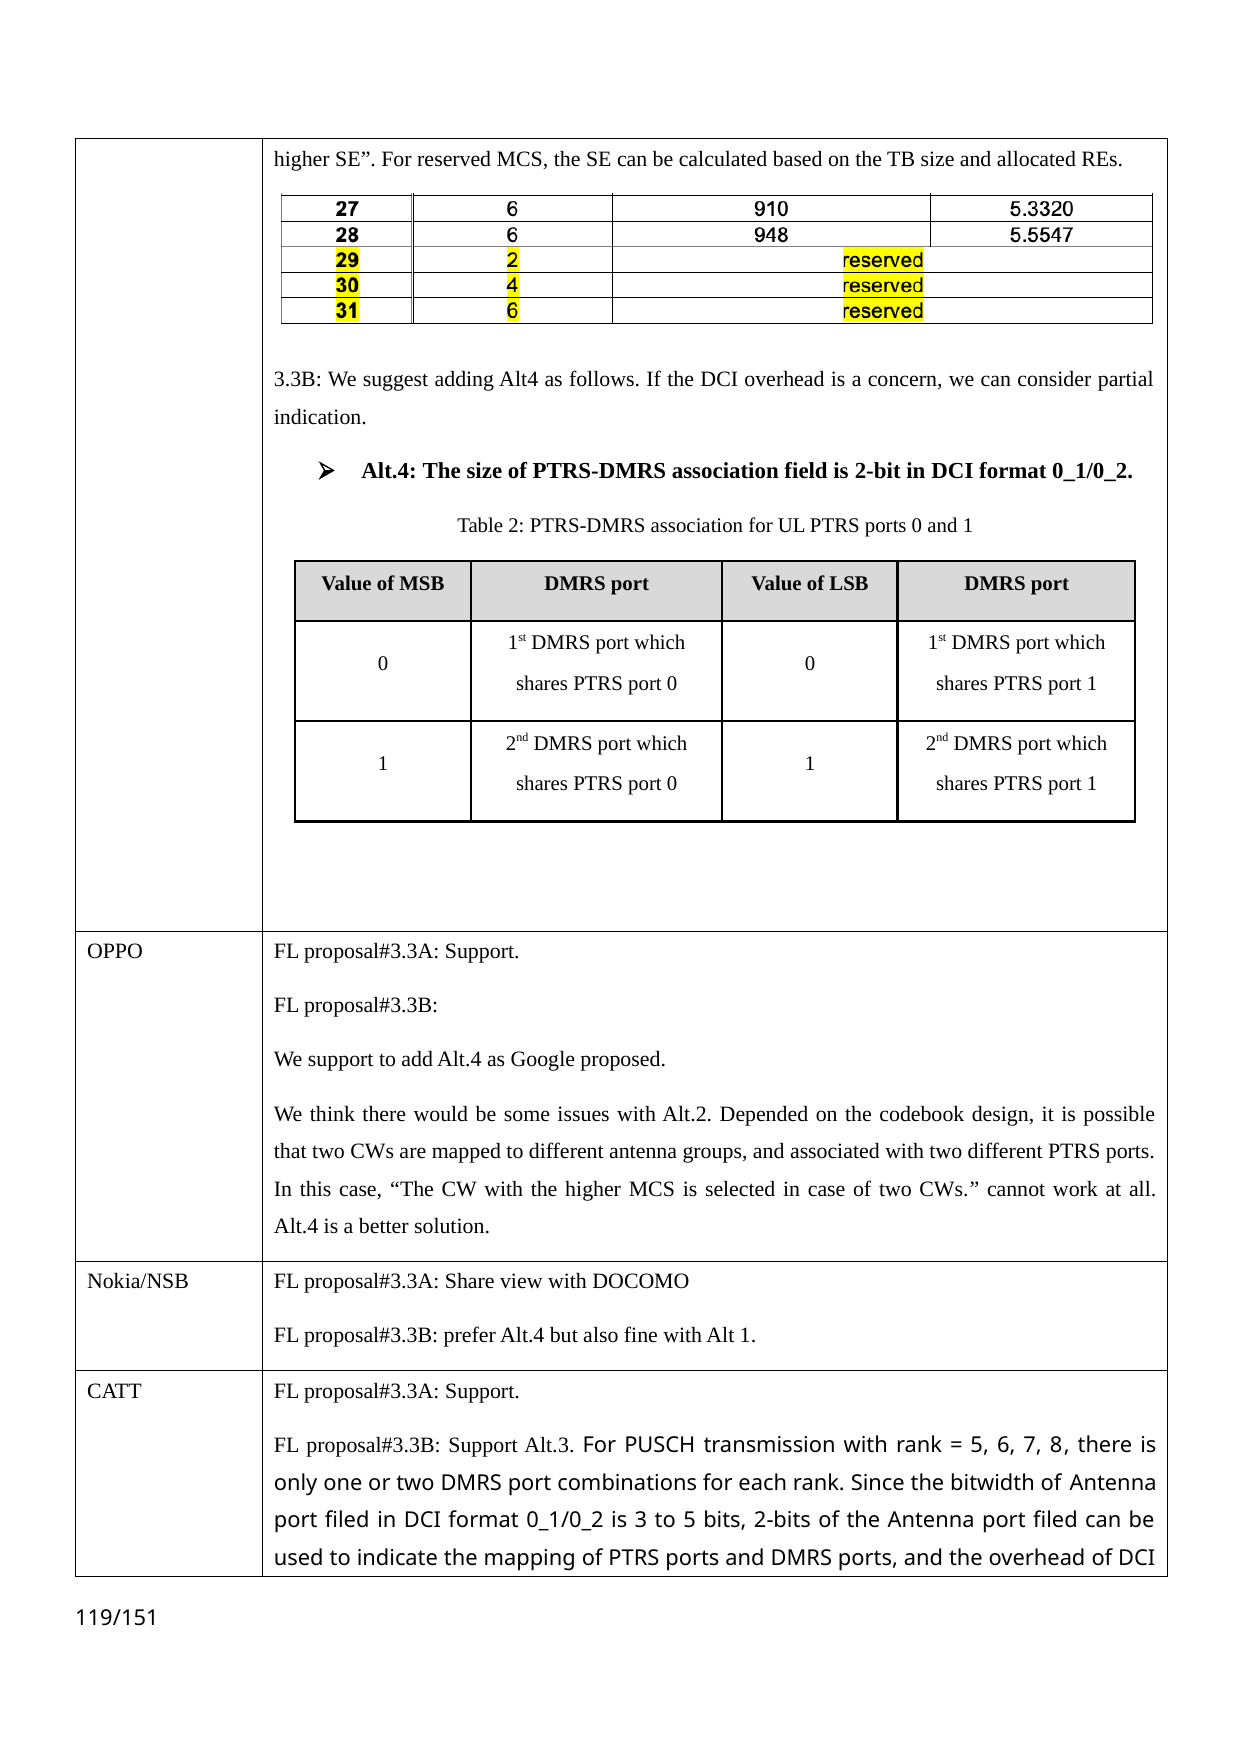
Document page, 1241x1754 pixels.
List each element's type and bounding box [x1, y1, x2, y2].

picture [273, 193, 1157, 328]
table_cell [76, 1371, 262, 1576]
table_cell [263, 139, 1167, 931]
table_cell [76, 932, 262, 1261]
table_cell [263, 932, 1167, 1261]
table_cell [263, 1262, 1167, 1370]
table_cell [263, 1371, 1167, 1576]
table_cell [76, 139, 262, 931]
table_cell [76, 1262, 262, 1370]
